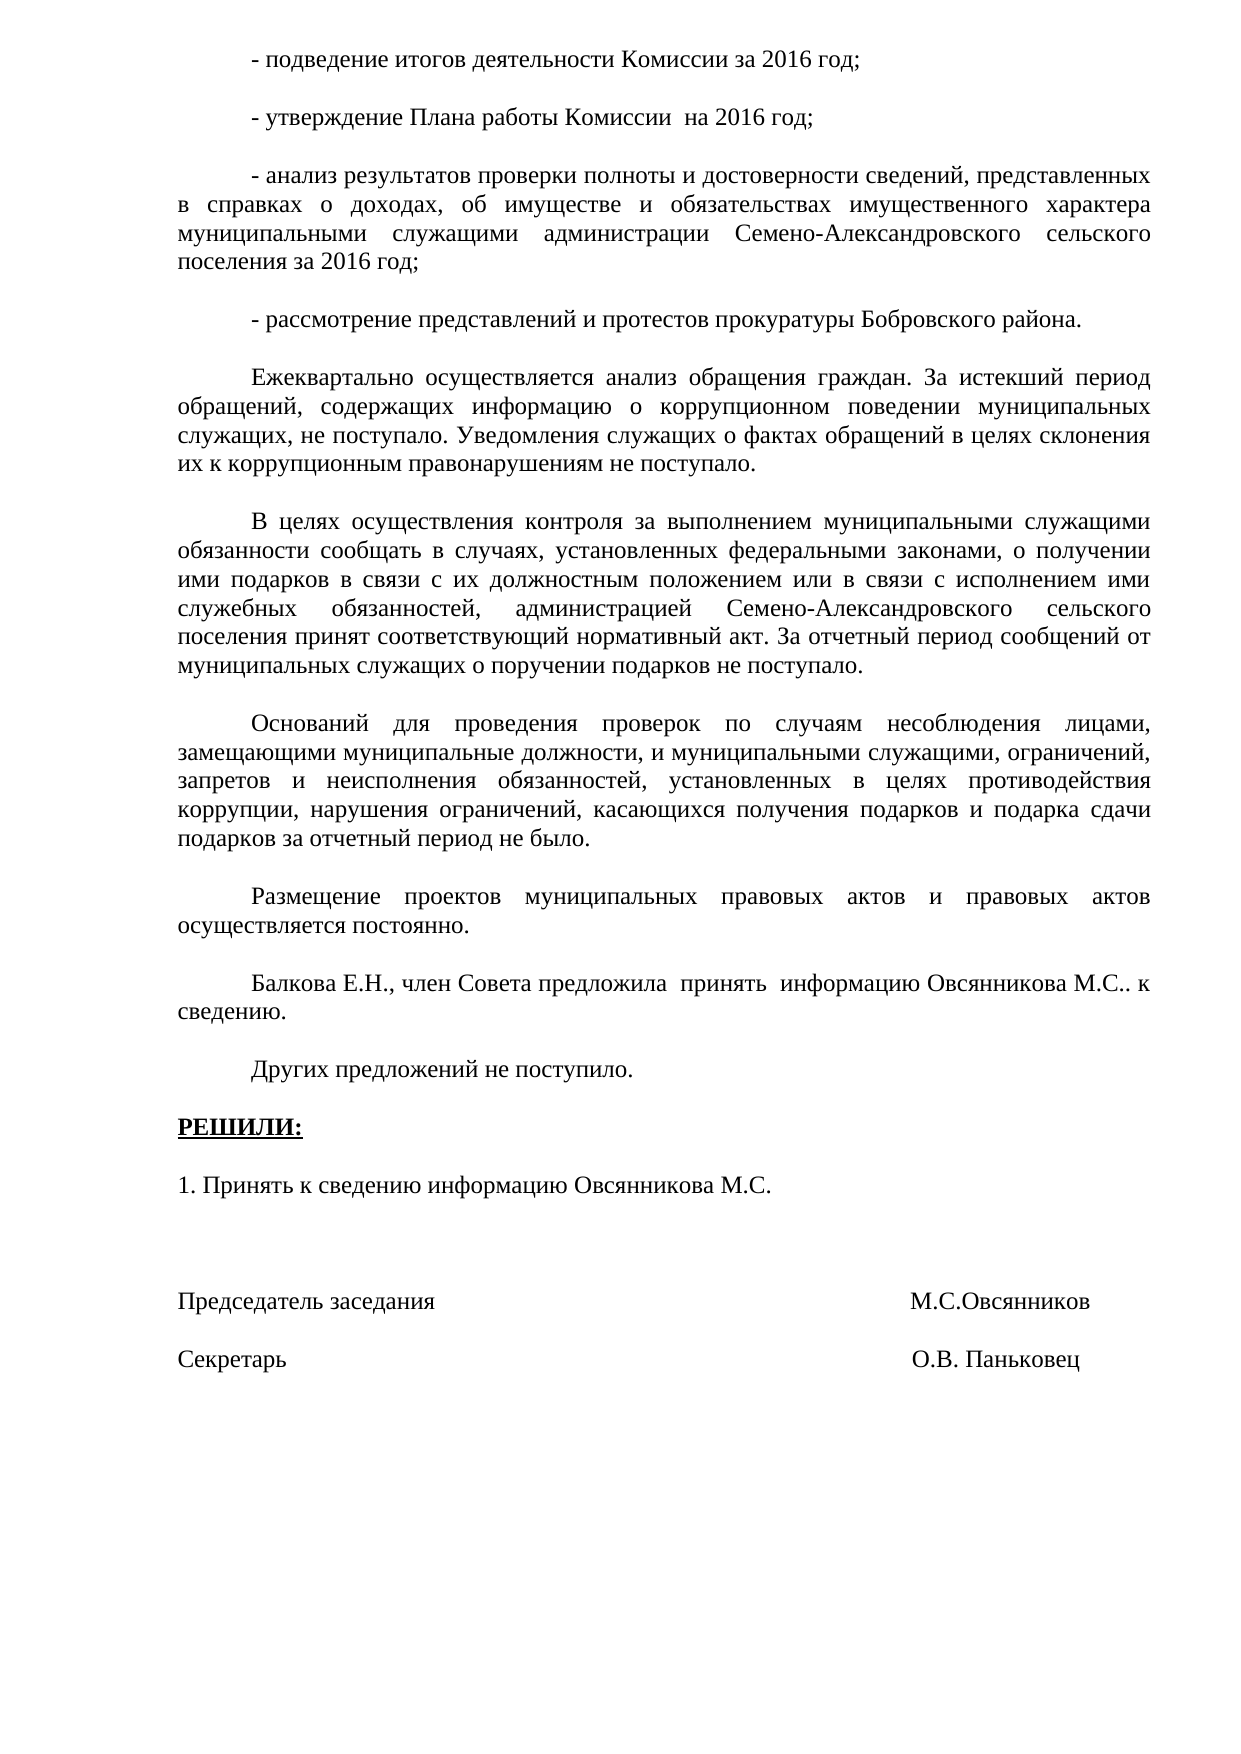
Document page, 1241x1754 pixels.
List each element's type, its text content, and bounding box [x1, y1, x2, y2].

text Оснований для проведения проверок по случаям несоблюдения лицами, замещающими муниципальные должности, и муниципальными служащими, ограничений, запретов и неисполнения обязанностей, установленных в целях противодействия коррупции, нарушения ограничений, касающихся получения подарков и подарка сдачи подарков за отчетный период не было. [177, 708, 1152, 852]
text - утверждение Плана работы Комиссии на 2016 год; [177, 102, 1152, 131]
text Размещение проектов муниципальных правовых актов и правовых актов осуществляется постоянно. [177, 881, 1152, 938]
text 1. Принять к сведению информацию Овсянникова М.С. [177, 1170, 1152, 1199]
text - анализ результатов проверки полноты и достоверности сведений, представленных в справках о доходах, об имуществе и обязательствах имущественного характера муниципальными служащими администрации Семено-Александровского сельского поселения за 2016 год; [177, 160, 1152, 275]
text Балкова Е.Н., член Совета предложила принять информацию Овсянникова М.С.. к сведению. [177, 968, 1152, 1025]
text Председатель заседания М.С.Овсянников [177, 1286, 1152, 1315]
text - рассмотрение представлений и протестов прокуратуры Бобровского района. [177, 304, 1152, 333]
text Других предложений не поступило. [177, 1054, 1152, 1083]
text Ежеквартально осуществляется анализ обращения граждан. За истекший период обращений, содержащих информацию о коррупционном поведении муниципальных служащих, не поступало. Уведомления служащих о фактах обращений в целях склонения их к коррупционным правонарушениям не поступало. [177, 362, 1152, 477]
text - подведение итогов деятельности Комиссии за 2016 год; [177, 44, 1152, 73]
text Секретарь О.В. Паньковец [177, 1344, 1152, 1373]
text В целях осуществления контроля за выполнением муниципальными служащими обязанности сообщать в случаях, установленных федеральными законами, о получении ими подарков в связи с их должностным положением или в связи с исполнением ими служебных обязанностей, администрацией Семено-Александровского сельского поселения принят соответствующий нормативный акт. За отчетный период сообщений от муниципальных служащих о поручении подарков не поступало. [177, 506, 1152, 679]
text РЕШИЛИ: [177, 1112, 1152, 1141]
